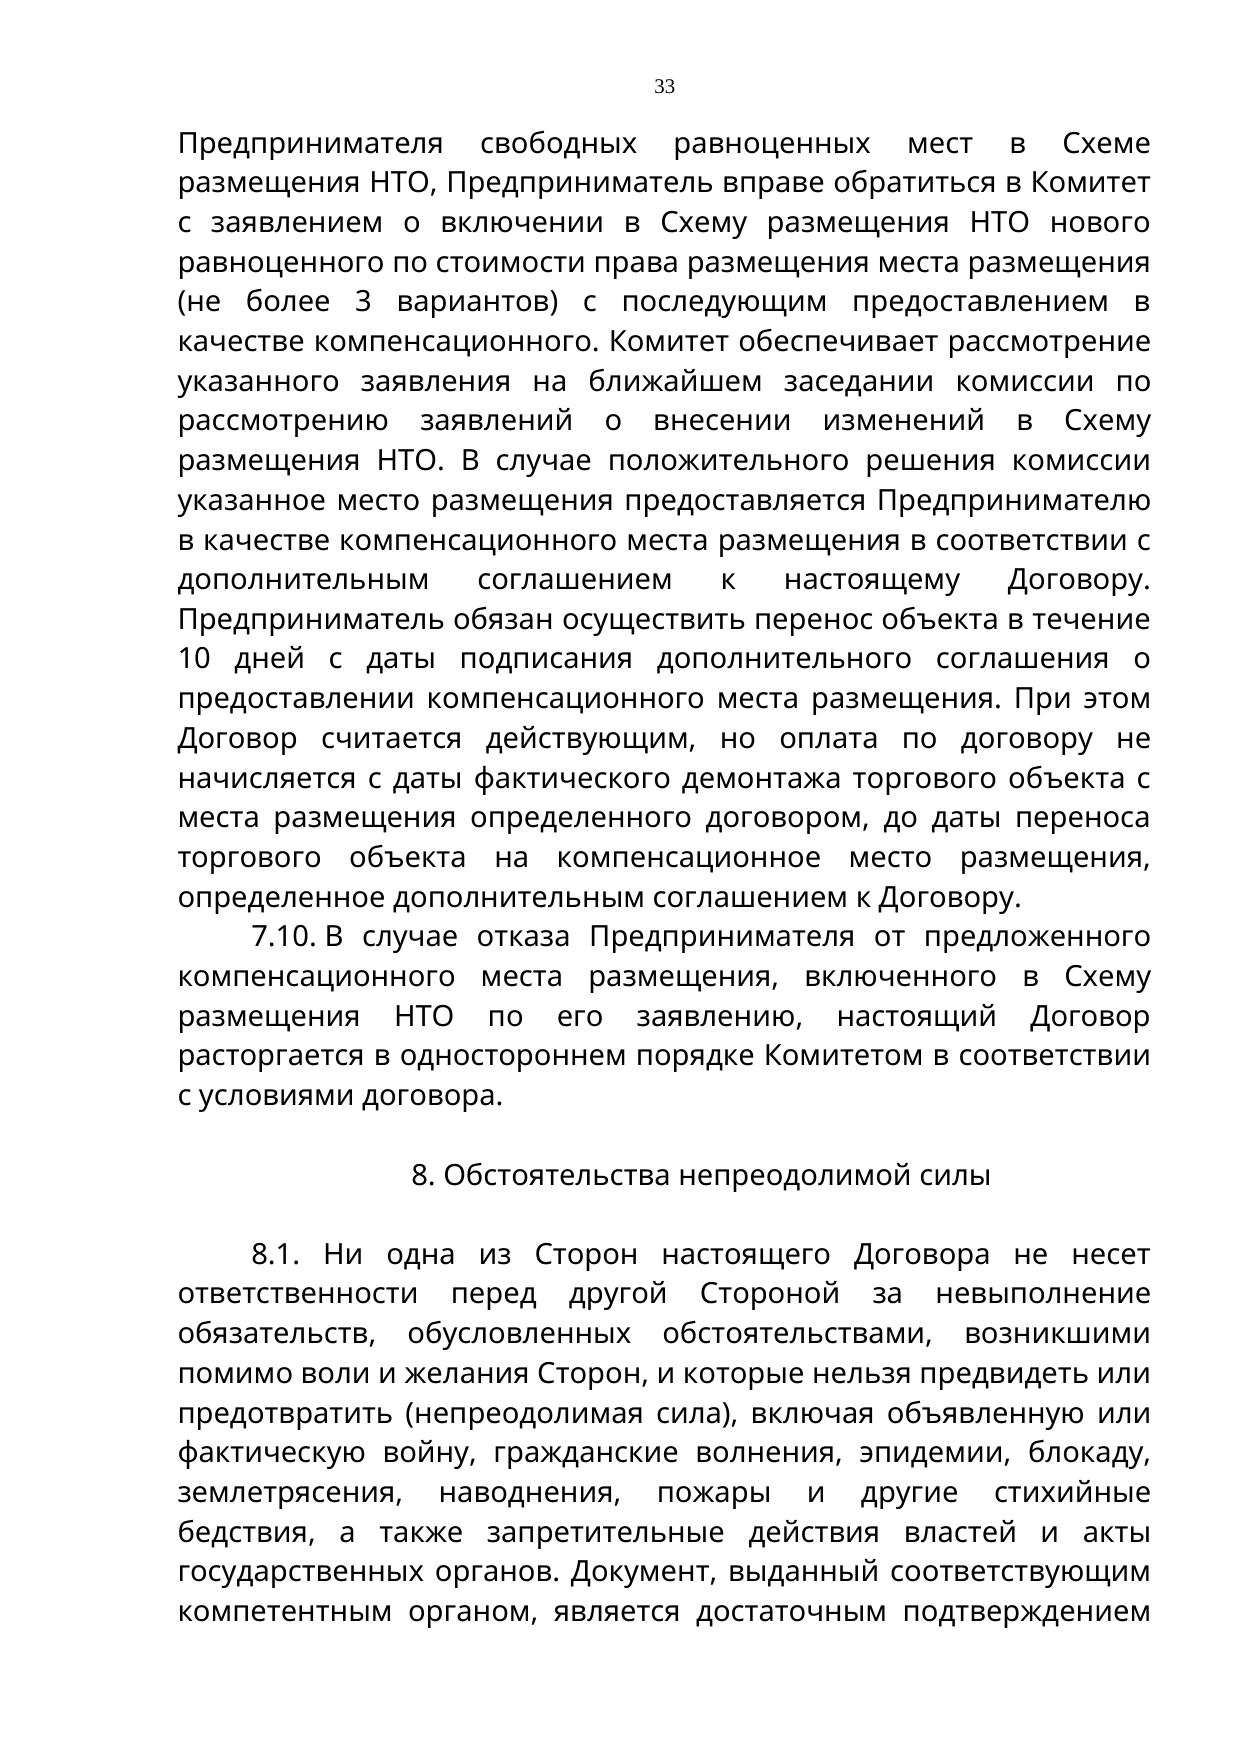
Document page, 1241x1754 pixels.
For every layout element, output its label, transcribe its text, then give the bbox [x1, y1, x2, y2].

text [177, 1233, 1152, 1630]
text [177, 122, 1152, 916]
text 7.10. В случае отказа Предпринимателя от предложенного компенсационного места размещения, включенного в Схему размещения НТО по его заявлению, настоящий Договор расторгается в одностороннем порядке Комитетом в соответствии с условиями договора. [177, 916, 1152, 1114]
text 8. Обстоятельства непреодолимой силы [177, 1154, 1152, 1193]
